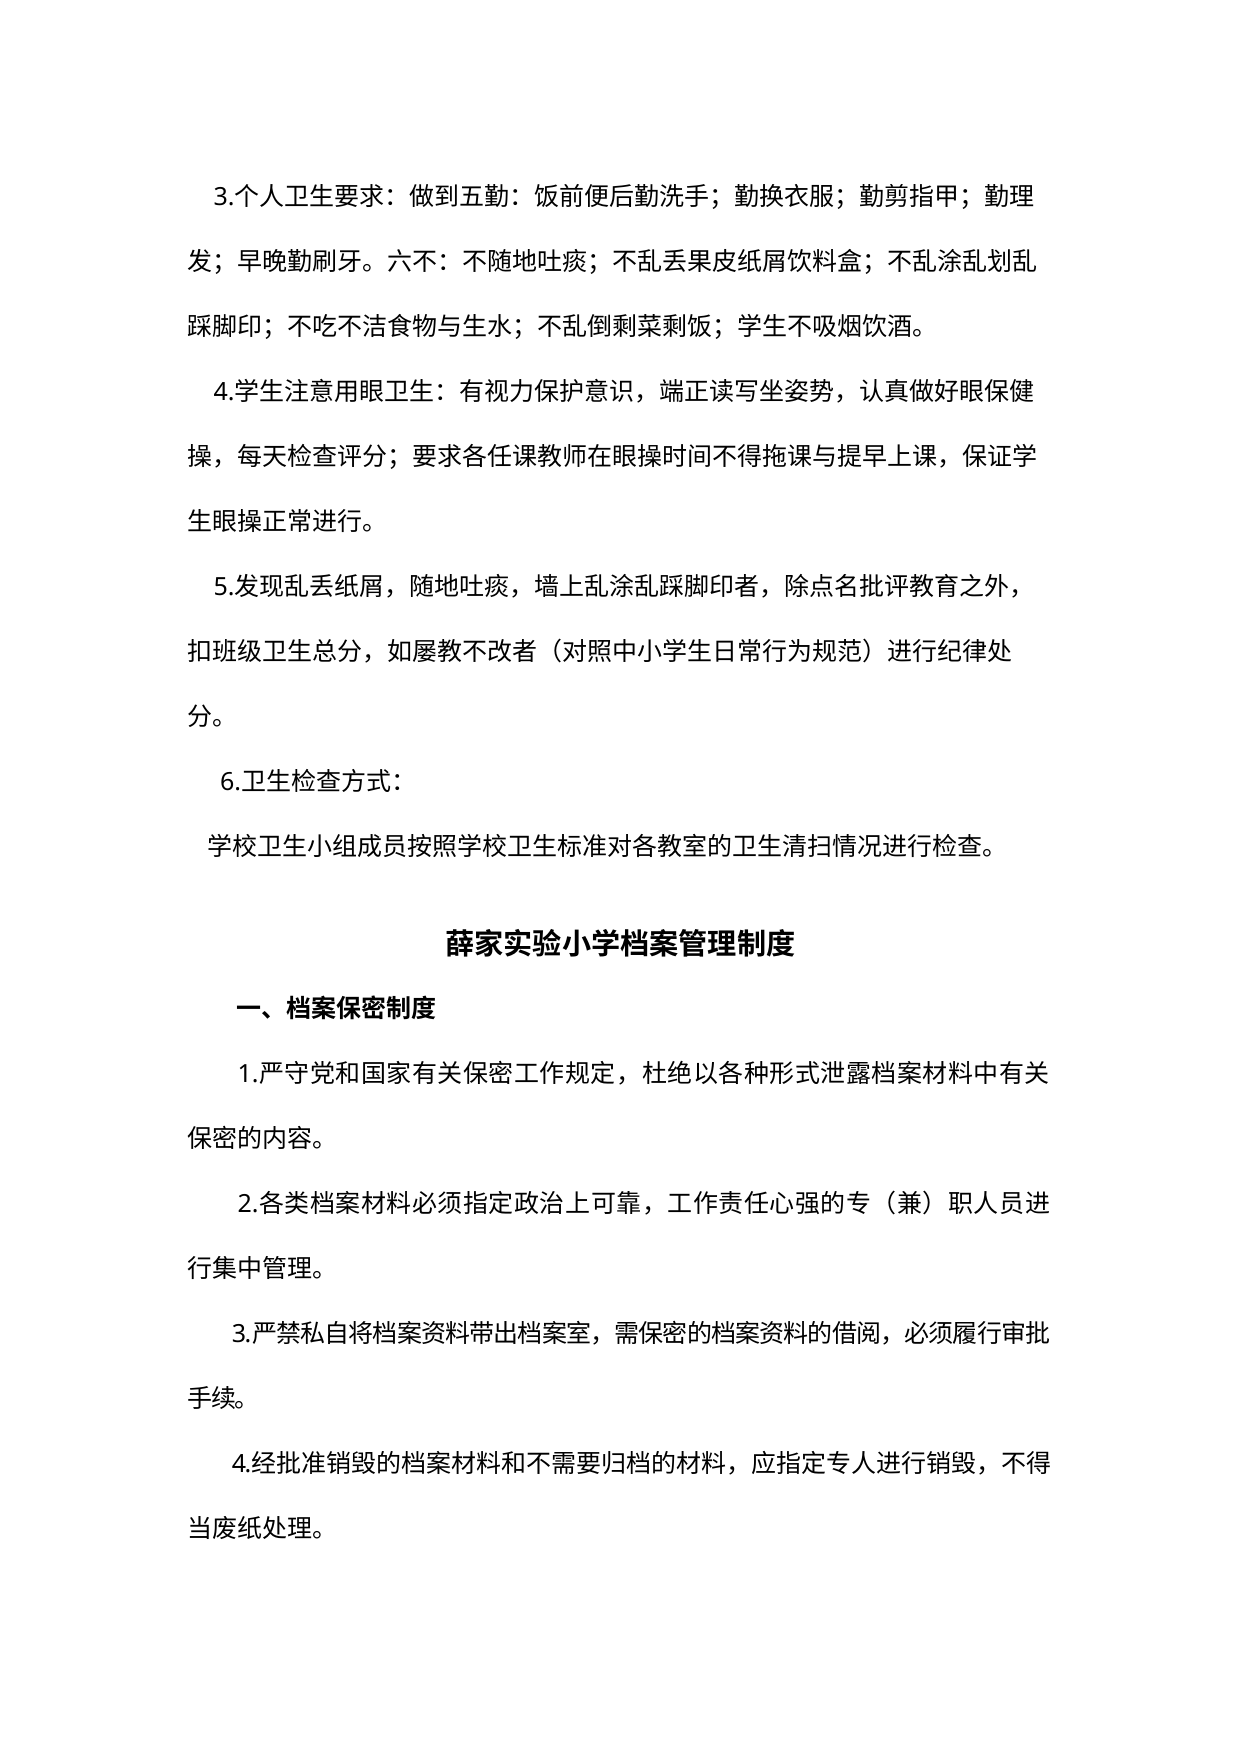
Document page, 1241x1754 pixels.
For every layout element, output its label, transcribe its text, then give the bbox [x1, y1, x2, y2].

text 1.严守党和国家有关保密工作规定，杜绝以各种形式泄露档案材料中有关保密的内容。 [187, 1039, 1053, 1169]
text 6.卫生检查方式： [187, 747, 1053, 812]
text 2.各类档案材料必须指定政治上可靠，工作责任心强的专（兼）职人员进行集中管理。 [187, 1169, 1053, 1299]
text 4.经批准销毁的档案材料和不需要归档的材料，应指定专人进行销毁，不得当废纸处理。 [187, 1429, 1053, 1559]
text 3.严禁私自将档案资料带出档案室，需保密的档案资料的借阅，必须履行审批手续。 [187, 1299, 1053, 1429]
text 一、档案保密制度 [187, 974, 1053, 1039]
text 学校卫生小组成员按照学校卫生标准对各教室的卫生清扫情况进行检查。 [187, 812, 1053, 877]
text 薛家实验小学档案管理制度 [187, 909, 1053, 974]
text 3.个人卫生要求：做到五勤：饭前便后勤洗手；勤换衣服；勤剪指甲；勤理发；早晚勤刷牙。六不：不随地吐痰；不乱丢果皮纸屑饮料盒；不乱涂乱划乱踩脚印；不吃不洁食物与生水；不乱倒剩菜剩饭；学生不吸烟饮酒。 [187, 162, 1053, 357]
text 4.学生注意用眼卫生：有视力保护意识，端正读写坐姿势，认真做好眼保健操，每天检查评分；要求各任课教师在眼操时间不得拖课与提早上课，保证学生眼操正常进行。 [187, 357, 1053, 552]
text 5.发现乱丢纸屑，随地吐痰，墙上乱涂乱踩脚印者，除点名批评教育之外，扣班级卫生总分，如屡教不改者（对照中小学生日常行为规范）进行纪律处分。 [187, 552, 1053, 747]
